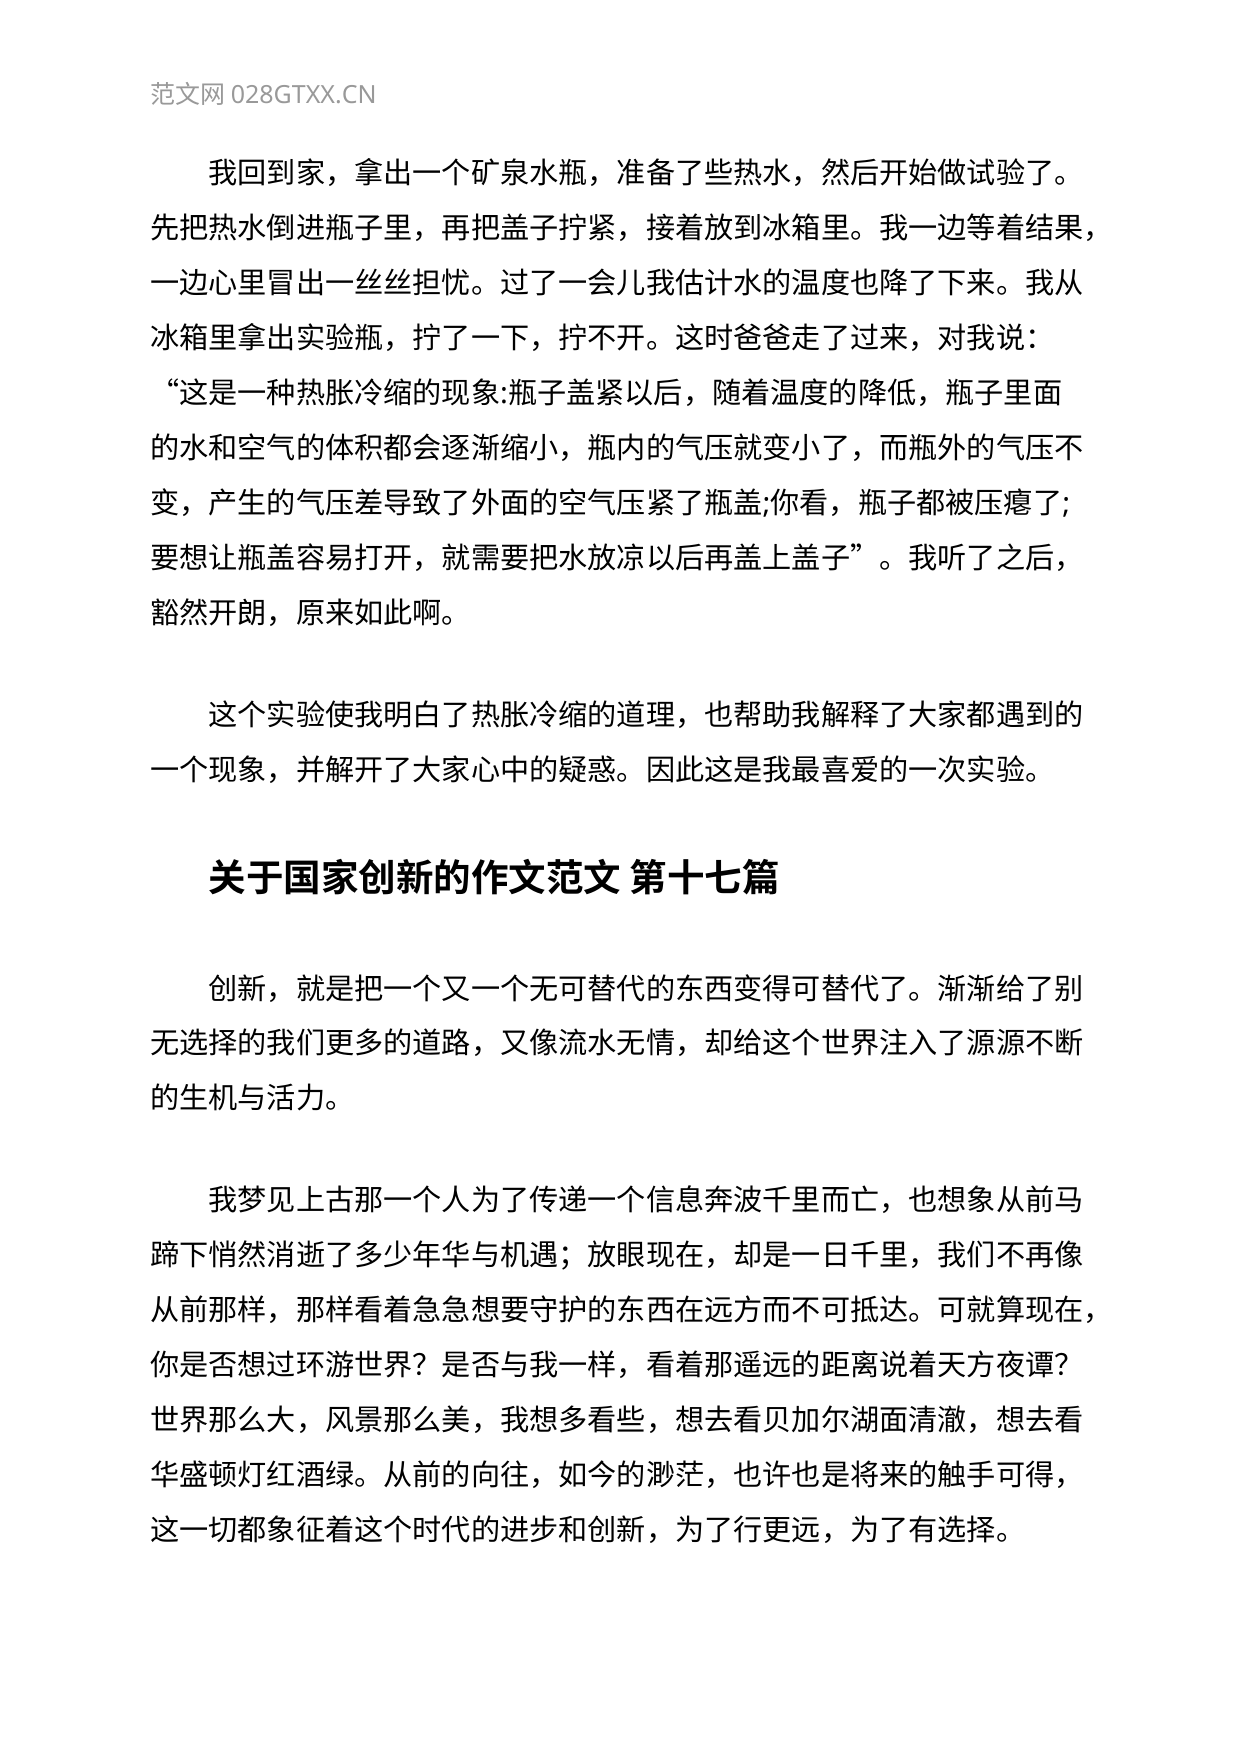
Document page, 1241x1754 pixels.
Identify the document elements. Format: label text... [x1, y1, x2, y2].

text 我梦见上古那一个人为了传递一个信息奔波千里而亡，也想象从前马蹄下悄然消逝了多少年华与机遇；放眼现在，却是一日千里，我们不再像从前那样，那样看着急急想要守护的东西在远方而不可抵达。可就算现在，你是否想过环游世界？是否与我一样，看着那遥远的距离说着天方夜谭？世界那么大，风景那么美，我想多看些，想去看贝加尔湖面清澈，想去看华盛顿灯红酒绿。从前的向往，如今的渺茫，也许也是将来的触手可得，这一切都象征着这个时代的进步和创新，为了行更远，为了有选择。 [150, 1177, 1090, 1548]
text 我回到家，拿出一个矿泉水瓶，准备了些热水，然后开始做试验了。先把热水倒进瓶子里，再把盖子拧紧，接着放到冰箱里。我一边等着结果，一边心里冒出一丝丝担忧。过了一会儿我估计水的温度也降了下来。我从冰箱里拿出实验瓶，拧了一下，拧不开。这时爸爸走了过来，对我说：“这是一种热胀冷缩的现象:瓶子盖紧以后，随着温度的降低，瓶子里面的水和空气的体积都会逐渐缩小，瓶内的气压就变小了，而瓶外的气压不变，产生的气压差导致了外面的空气压紧了瓶盖;你看，瓶子都被压瘪了;要想让瓶盖容易打开，就需要把水放凉以后再盖上盖子”。我听了之后，豁然开朗，原来如此啊。 [150, 150, 1090, 632]
text 这个实验使我明白了热胀冷缩的道理，也帮助我解释了大家都遇到的一个现象，并解开了大家心中的疑惑。因此这是我最喜爱的一次实验。 [150, 691, 1090, 788]
text 关于国家创新的作文范文 第十七篇 [150, 848, 1090, 902]
text 创新，就是把一个又一个无可替代的东西变得可替代了。渐渐给了别无选择的我们更多的道路，又像流水无情，却给这个世界注入了源源不断的生机与活力。 [150, 965, 1090, 1117]
